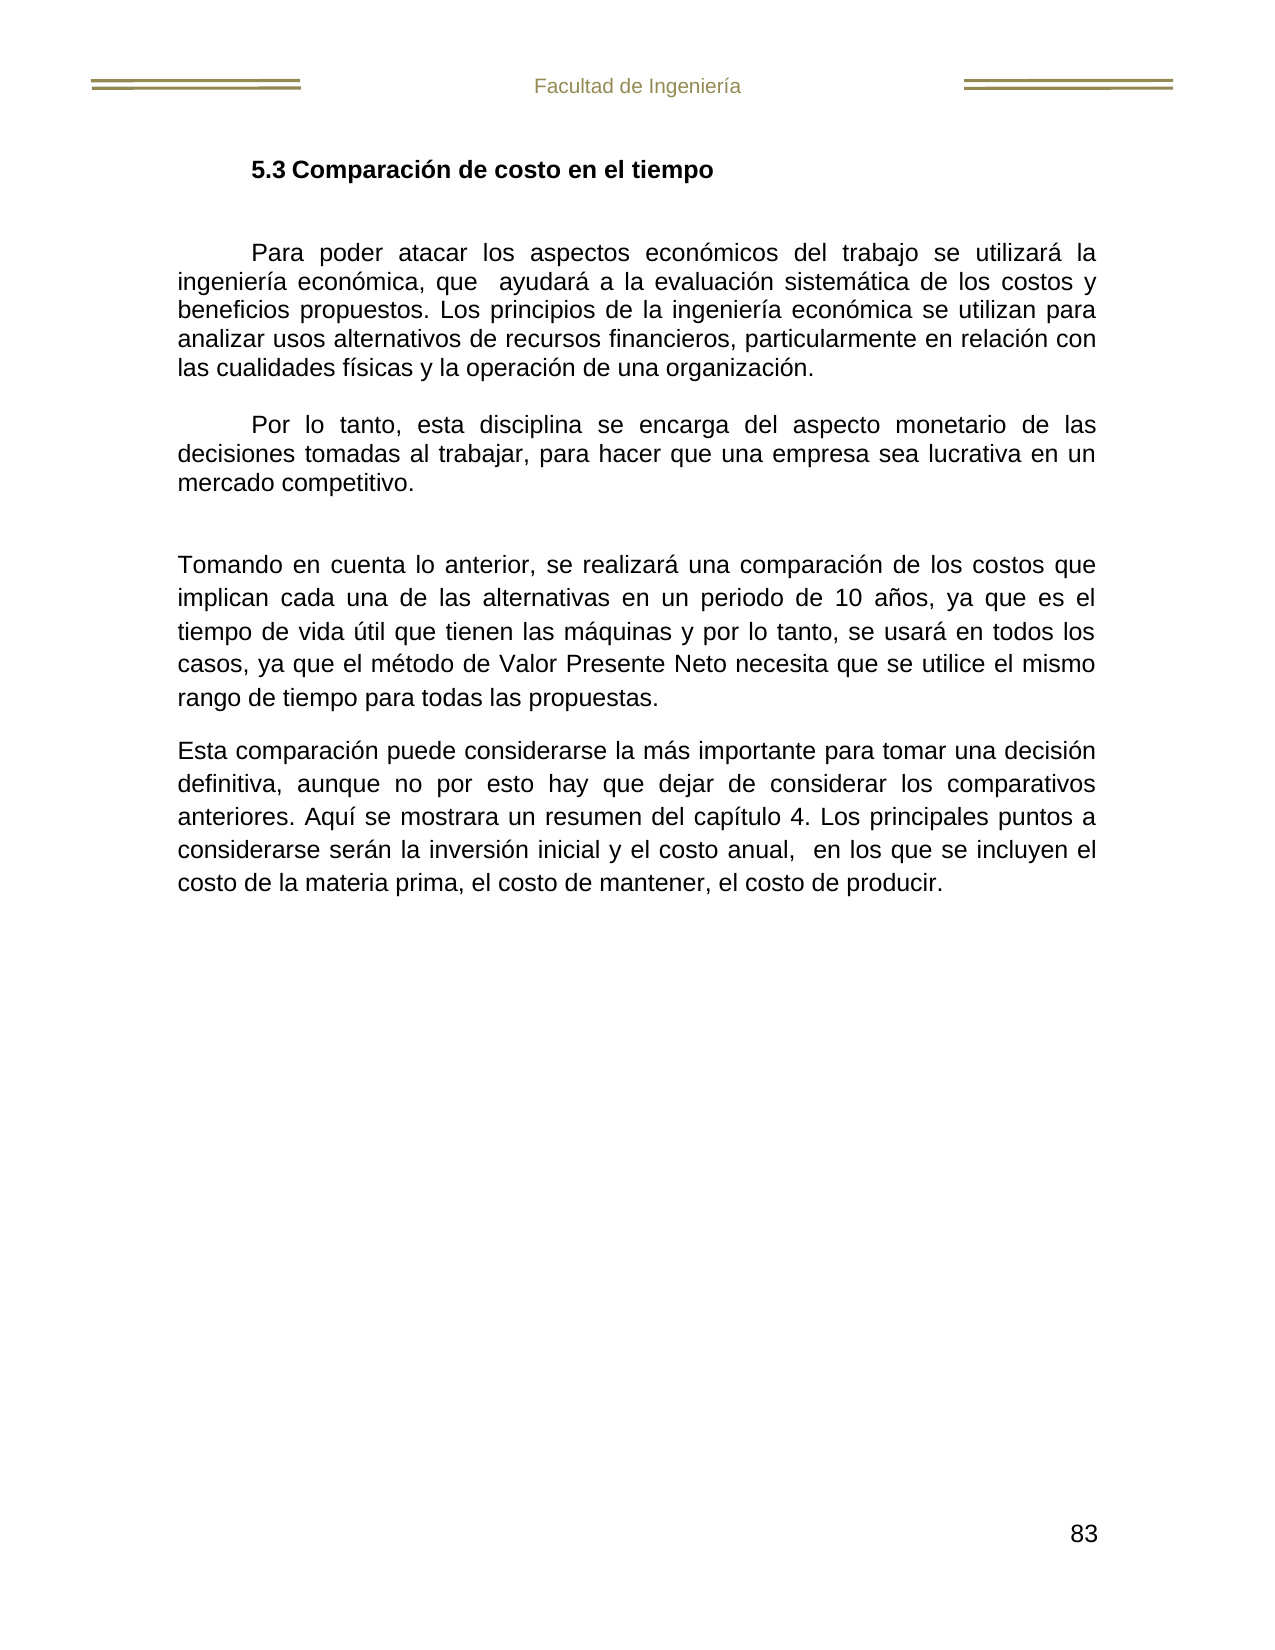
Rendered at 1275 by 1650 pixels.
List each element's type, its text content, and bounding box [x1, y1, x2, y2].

text Por lo tanto, esta disciplina se encarga del aspecto monetario de las decisiones tomadas al trabajar, para hacer que una empresa sea lucrativa en un mercado competitivo. [177, 410, 1098, 497]
text Esta comparación puede considerarse la más importante para tomar una decisión definitiva, aunque no por esto hay que dejar de considerar los comparativos anteriores. Aquí se mostrara un resumen del capítulo 4. Los principales puntos a considerarse serán la inversión inicial y el costo anual, en los que se incluyen el costo de la materia prima, el costo de mantener, el costo de producir. [177, 736, 1098, 897]
list Comparación de costo en el tiempo [251, 155, 1098, 184]
text Tomando en cuenta lo anterior, se realizará una comparación de los costos que implican cada una de las alternativas en un periodo de 10 años, ya que es el tiempo de vida útil que tienen las máquinas y por lo tanto, se usará en todos los casos, ya que el método de Valor Presente Neto necesita que se utilice el mismo rango de tiempo para todas las propuestas. [177, 550, 1098, 711]
text Para poder atacar los aspectos económicos del trabajo se utilizará la ingeniería económica, que ayudará a la evaluación sistemática de los costos y beneficios propuestos. Los principios de la ingeniería económica se utilizan para analizar usos alternativos de recursos financieros, particularmente en relación con las cualidades físicas y la operación de una organización. [177, 238, 1098, 382]
